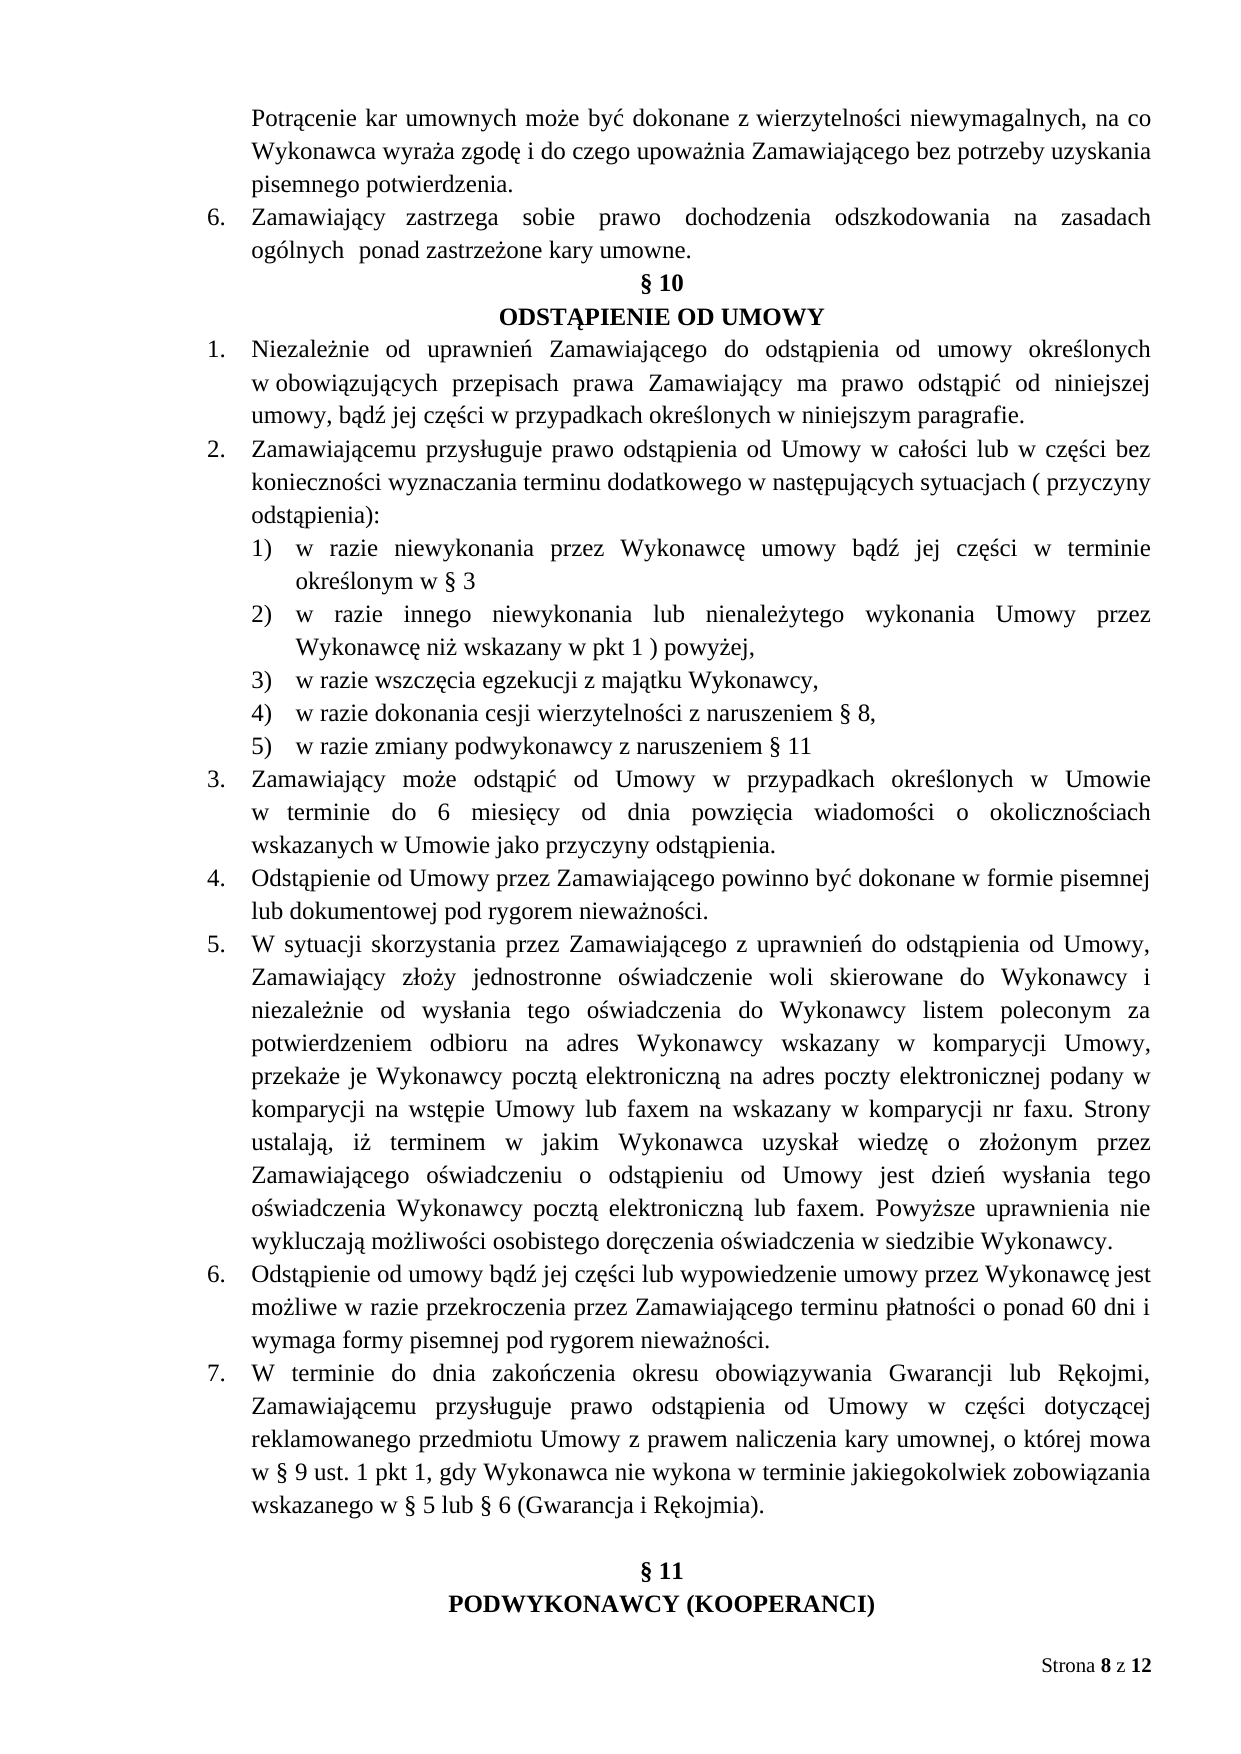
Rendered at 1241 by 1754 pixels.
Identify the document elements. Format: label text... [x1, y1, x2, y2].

list w razie dokonania cesji wierzytelności z naruszeniem § 8, [251, 698, 1151, 727]
list w razie niewykonania przez Wykonawcę umowy bądź jej części w terminie określonym w § 3 [251, 533, 1151, 594]
list W sytuacji skorzystania przez Zamawiającego z uprawnień do odstąpienia od Umowy, Zamawiający złoży jednostronne oświadczenie woli skierowane do Wykonawcy i niezależnie od wysłania tego oświadczenia do Wykonawcy listem poleconym za potwierdzeniem odbioru na adres Wykonawcy wskazany w komparycji Umowy, przekaże je Wykonawcy pocztą elektroniczną na adres poczty elektronicznej podany w komparycji na wstępie Umowy lub faxem na wskazany w komparycji nr faxu. Strony ustalają, iż terminem w jakim Wykonawca uzyskał wiedzę o złożonym przez Zamawiającego oświadczeniu o odstąpieniu od Umowy jest dzień wysłania tego oświadczenia Wykonawcy pocztą elektroniczną lub faxem. Powyższe uprawnienia nie wykluczają możliwości osobistego doręczenia oświadczenia w siedzibie Wykonawcy. [207, 929, 1151, 1255]
list Zamawiającemu przysługuje prawo odstąpienia od Umowy w całości lub w części bez konieczności wyznaczania terminu dodatkowego w następujących sytuacjach ( przyczyny odstąpienia): [207, 434, 1151, 528]
text § 10 [207, 268, 1117, 297]
list Odstąpienie od umowy bądź jej części lub wypowiedzenie umowy przez Wykonawcę jest możliwe w razie przekroczenia przez Zamawiającego terminu płatności o ponad 60 dni i wymaga formy pisemnej pod rygorem nieważności. [207, 1259, 1151, 1354]
text § 11 [207, 1556, 1117, 1585]
list Odstąpienie od Umowy przez Zamawiającego powinno być dokonane w formie pisemnej lub dokumentowej pod rygorem nieważności. [207, 863, 1151, 925]
list Niezależnie od uprawnień Zamawiającego do odstąpienia od umowy określonych w obowiązujących przepisach prawa Zamawiający ma prawo odstąpić od niniejszej umowy, bądź jej części w przypadkach określonych w niniejszym paragrafie. [207, 334, 1151, 429]
list Zamawiający zastrzega sobie prawo dochodzenia odszkodowania na zasadach ogólnych ponad zastrzeżone kary umowne. [207, 202, 1151, 264]
list w razie zmiany podwykonawcy z naruszeniem § 11 [251, 731, 1151, 759]
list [207, 103, 1151, 198]
text PODWYKONAWCY (KOOPERANCI) [207, 1589, 1117, 1618]
text ODSTĄPIENIE OD UMOWY [207, 302, 1117, 330]
list W terminie do dnia zakończenia okresu obowiązywania Gwarancji lub Rękojmi, Zamawiającemu przysługuje prawo odstąpienia od Umowy w części dotyczącej reklamowanego przedmiotu Umowy z prawem naliczenia kary umownej, o której mowa w § 9 ust. 1 pkt 1, gdy Wykonawca nie wykona w terminie jakiegokolwiek zobowiązania wskazanego w § 5 lub § 6 (Gwarancja i Rękojmia). [207, 1358, 1151, 1519]
list Zamawiający może odstąpić od Umowy w przypadkach określonych w Umowie w terminie do 6 miesięcy od dnia powzięcia wiadomości o okolicznościach wskazanych w Umowie jako przyczyny odstąpienia. [207, 764, 1151, 859]
list w razie wszczęcia egzekucji z majątku Wykonawcy, [251, 665, 1151, 693]
list w razie innego niewykonania lub nienależytego wykonania Umowy przez Wykonawcę niż wskazany w pkt 1 ) powyżej, [251, 599, 1151, 661]
